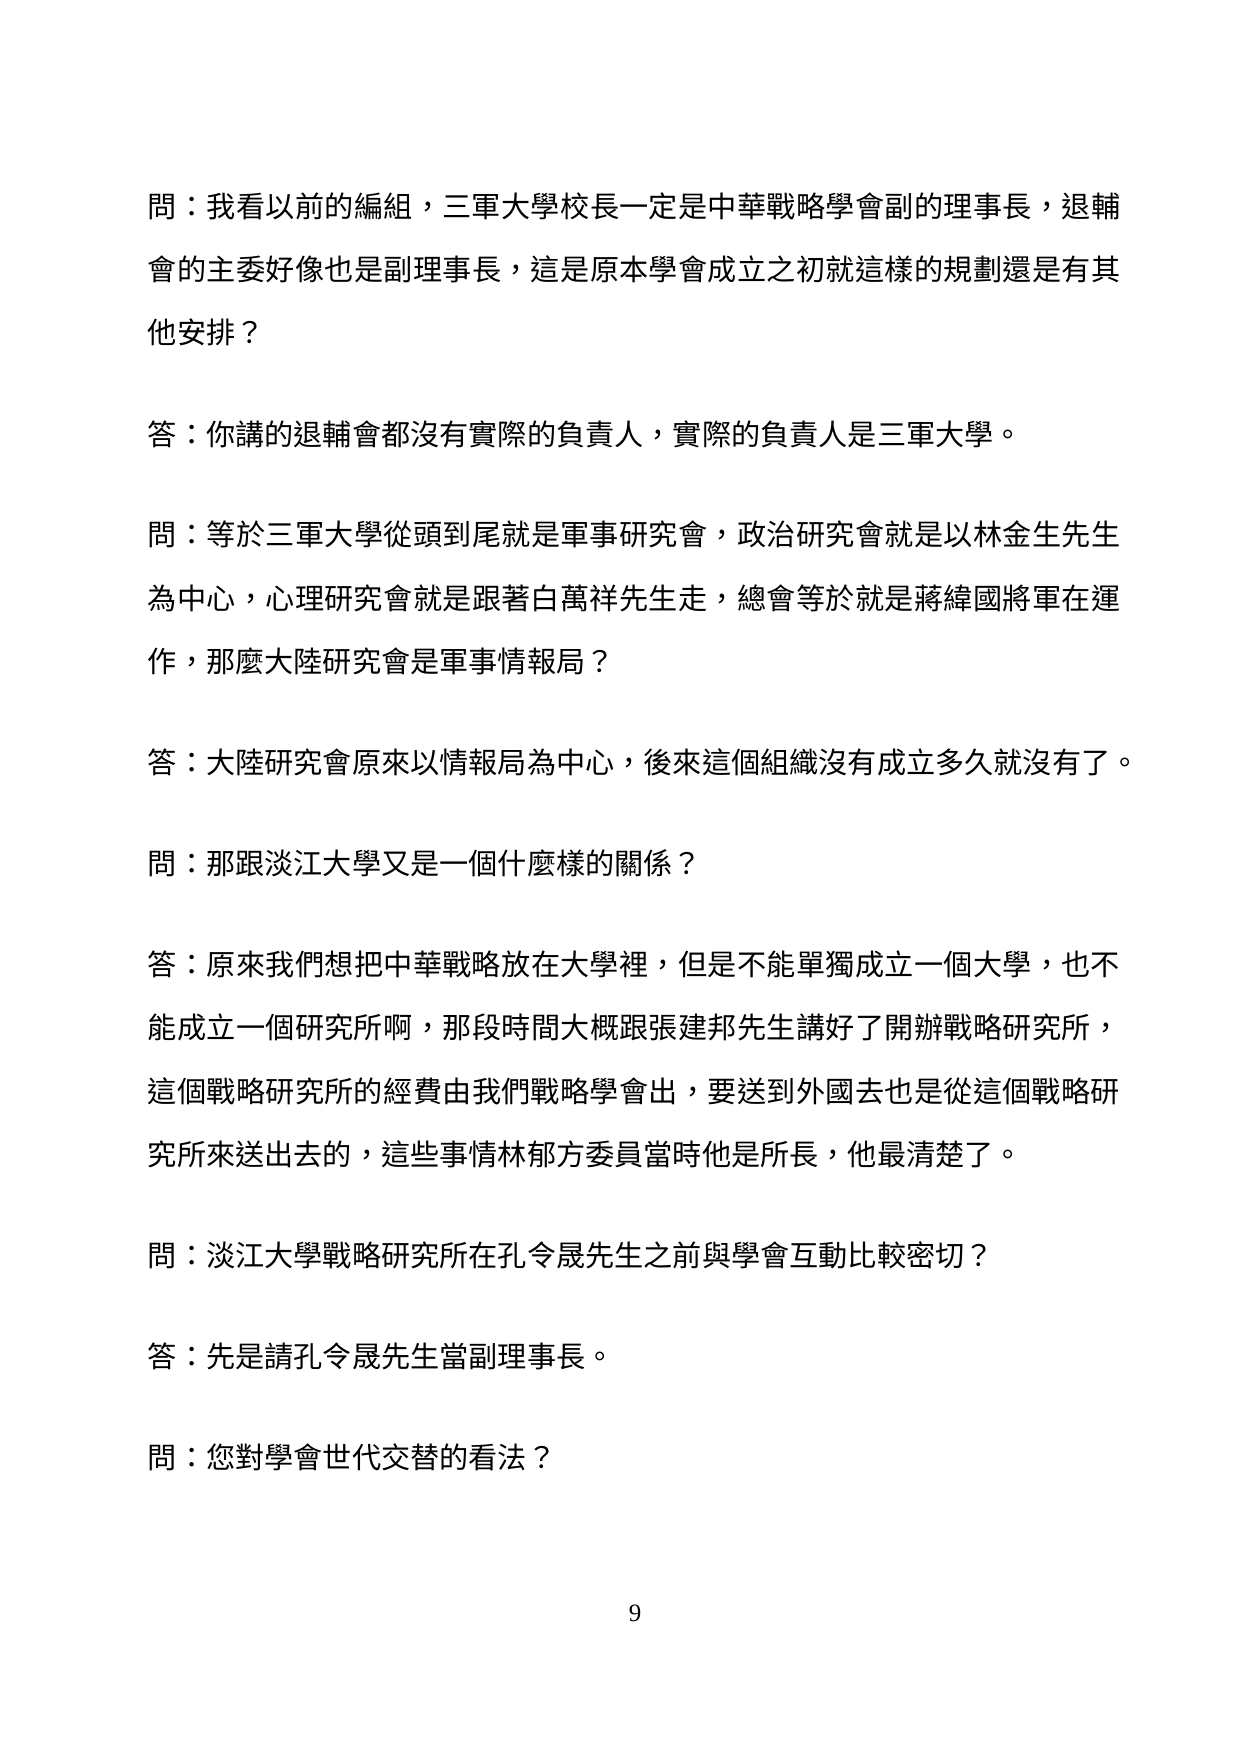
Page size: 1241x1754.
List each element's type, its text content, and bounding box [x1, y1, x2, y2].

text 答：大陸研究會原來以情報局為中心，後來這個組織沒有成立多久就沒有了。 [148, 740, 1122, 782]
text 問：淡江大學戰略研究所在孔令晟先生之前與學會互動比較密切？ [148, 1233, 1122, 1275]
text 問：那跟淡江大學又是一個什麼樣的關係？ [148, 841, 1122, 883]
text 問：您對學會世代交替的看法？ [148, 1435, 1122, 1477]
text 答：你講的退輔會都沒有實際的負責人，實際的負責人是三軍大學。 [148, 411, 1122, 453]
text 答：原來我們想把中華戰略放在大學裡，但是不能單獨成立一個大學，也不能成立一個研究所啊，那段時間大概跟張建邦先生講好了開辦戰略研究所，這個戰略研究所的經費由我們戰略學會出，要送到外國去也是從這個戰略研究所來送出去的，這些事情林郁方委員當時他是所長，他最清楚了。 [148, 942, 1122, 1174]
text 答：先是請孔令晟先生當副理事長。 [148, 1334, 1122, 1376]
text 問：我看以前的編組，三軍大學校長一定是中華戰略學會副的理事長，退輔會的主委好像也是副理事長，這是原本學會成立之初就這樣的規劃還是有其他安排？ [148, 183, 1122, 352]
text 問：等於三軍大學從頭到尾就是軍事研究會，政治研究會就是以林金生先生為中心，心理研究會就是跟著白萬祥先生走，總會等於就是蔣緯國將軍在運作，那麼大陸研究會是軍事情報局？ [148, 512, 1122, 681]
